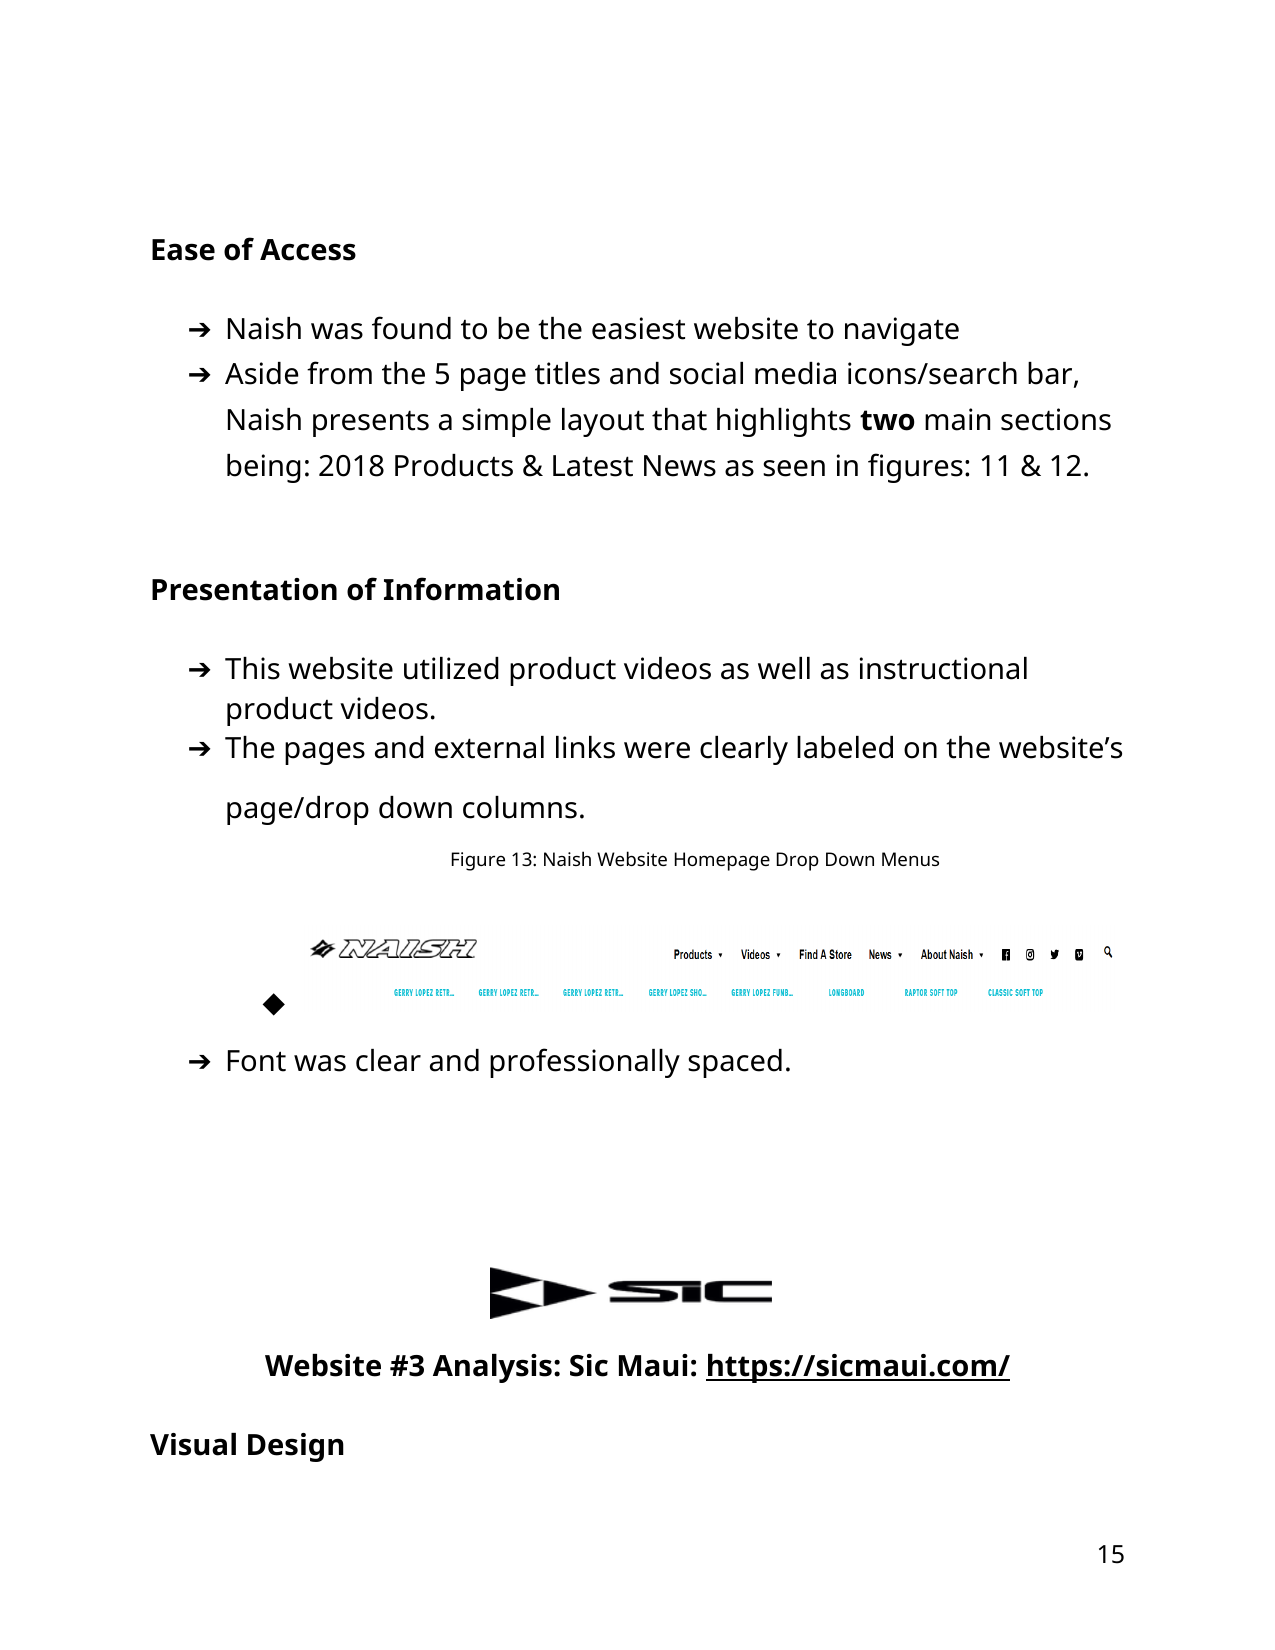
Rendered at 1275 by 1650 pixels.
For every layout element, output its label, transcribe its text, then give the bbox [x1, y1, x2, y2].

text Ease of Access [150, 229, 1125, 269]
text Presentation of Information [150, 569, 1125, 609]
text Visual Design [150, 1424, 1125, 1464]
picture [483, 1258, 792, 1346]
list This website utilized product videos as well as instructional product videos. [187, 648, 1125, 728]
text Website #3 Analysis: Sic Maui: https://sicmaui.com/ [150, 1345, 1125, 1385]
picture [300, 925, 1119, 1012]
list Font was clear and professionally spaced. [187, 1040, 1125, 1080]
text Figure 13: Naish Website Homepage Drop Down Menus [300, 847, 1125, 872]
list Naish was found to be the easiest website to navigate [187, 308, 1125, 348]
list Aside from the 5 page titles and social media icons/search bar, Naish presents a simple layout that highlights two main sections being: 2018 Products & Latest News as seen in figures: 11 & 12. [187, 353, 1125, 484]
list The pages and external links were clearly labeled on the website’s page/drop down columns. [187, 728, 1125, 827]
